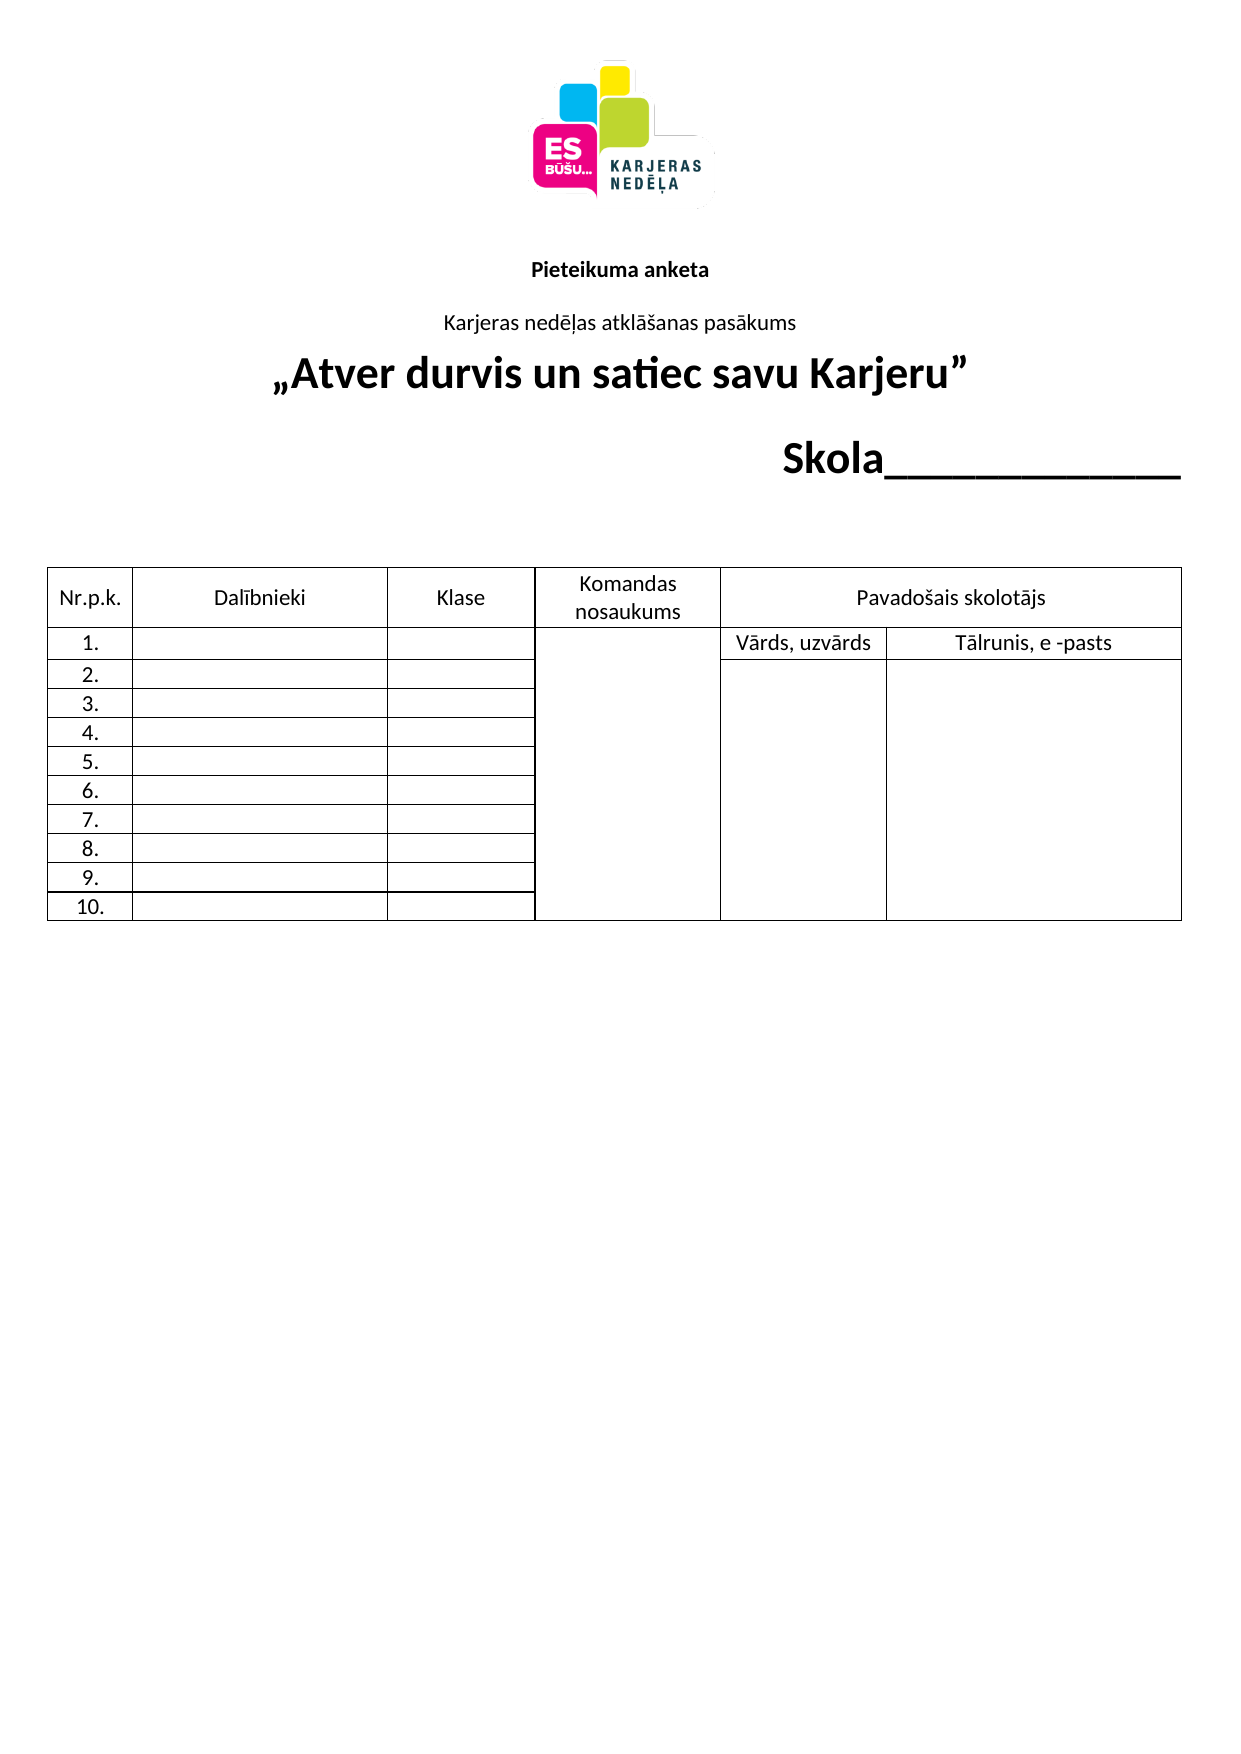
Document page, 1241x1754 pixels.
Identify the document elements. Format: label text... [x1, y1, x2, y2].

table_cell 7. [48, 805, 132, 833]
table_cell [133, 628, 387, 659]
table_header Klase [388, 568, 534, 627]
table_cell [133, 776, 387, 804]
table_cell [388, 863, 534, 891]
table_cell 3. [48, 689, 132, 717]
table_cell [887, 660, 1181, 920]
table_cell [388, 689, 534, 717]
text Karjeras nedēļas atklāšanas pasākums „Atver durvis un satiec savu Karjeru” [59, 308, 1181, 400]
table_cell 5. [48, 747, 132, 775]
table_cell [388, 805, 534, 833]
table_header Dalībnieki [133, 568, 387, 627]
table_cell 2. [48, 660, 132, 688]
table_cell [133, 747, 387, 775]
table_cell [133, 805, 387, 833]
table_cell [536, 628, 720, 920]
table_cell Vārds, uzvārds [721, 628, 886, 659]
table_cell [133, 660, 387, 688]
table_header Nr.p.k. [48, 568, 132, 627]
table_header Komandas nosaukums [536, 568, 720, 627]
table_cell Tālrunis, e -pasts [887, 628, 1181, 659]
table_cell 8. [48, 834, 132, 862]
table_cell [388, 893, 534, 920]
table_cell 9. [48, 863, 132, 891]
table_cell [133, 893, 387, 920]
picture [524, 59, 717, 230]
table_cell [721, 660, 886, 920]
table_cell [388, 747, 534, 775]
table_cell 4. [48, 718, 132, 746]
table_cell [133, 718, 387, 746]
table_cell 1. [48, 628, 132, 659]
table_header Pavadošais skolotājs [721, 568, 1181, 627]
table_cell [388, 628, 534, 659]
table_cell [388, 776, 534, 804]
text Pieteikuma anketa [59, 255, 1181, 283]
table_cell 6. [48, 776, 132, 804]
text Skola_____________ [59, 429, 1181, 485]
table_cell [388, 834, 534, 862]
table_cell [133, 834, 387, 862]
table_cell [133, 863, 387, 891]
table_cell [133, 689, 387, 717]
table_cell [388, 718, 534, 746]
table_cell [388, 660, 534, 688]
table_cell 10. [48, 893, 132, 920]
